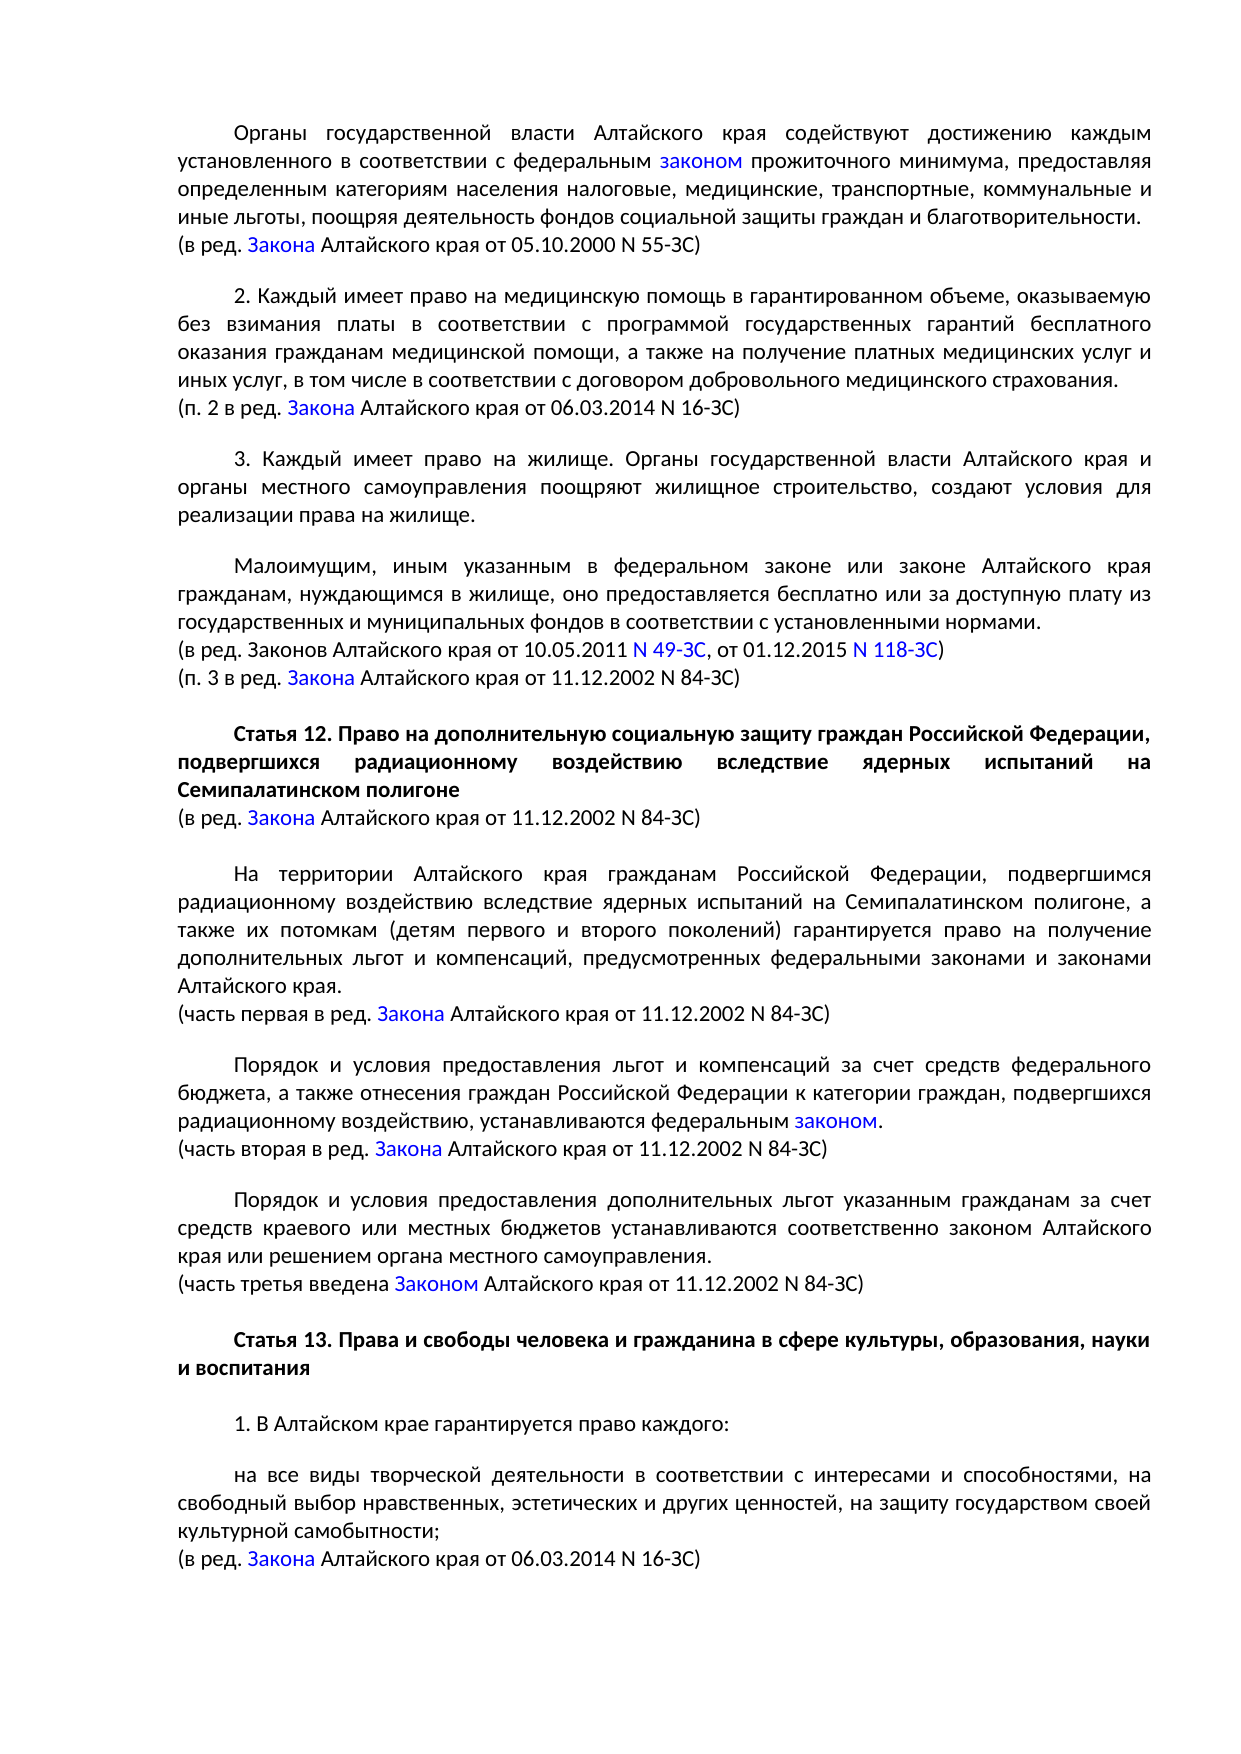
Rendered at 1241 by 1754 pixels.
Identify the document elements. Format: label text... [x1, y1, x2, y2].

text 2. Каждый имеет право на медицинскую помощь в гарантированном объеме, оказываемую без взимания платы в соответствии с программой государственных гарантий бесплатного оказания гражданам медицинской помощи, а также на получение платных медицинских услуг и иных услуг, в том числе в соответствии с договором добровольного медицинского страхования. [177, 281, 1152, 393]
text (п. 2 в ред. Закона Алтайского края от 06.03.2014 N 16-ЗС) [177, 393, 1152, 421]
text на все виды творческой деятельности в соответствии с интересами и способностями, на свободный выбор нравственных, эстетических и других ценностей, на защиту государством своей культурной самобытности; [177, 1461, 1152, 1544]
text Малоимущим, иным указанным в федеральном законе или законе Алтайского края гражданам, нуждающимся в жилище, оно предоставляется бесплатно или за доступную плату из государственных и муниципальных фондов в соответствии с установленными нормами. [177, 551, 1152, 635]
text (п. 3 в ред. Закона Алтайского края от 11.12.2002 N 84-ЗС) [177, 663, 1152, 691]
text (часть первая в ред. Закона Алтайского края от 11.12.2002 N 84-ЗС) [177, 999, 1152, 1027]
text Органы государственной власти Алтайского края содействуют достижению каждым установленного в соответствии с федеральным законом прожиточного минимума, предоставляя определенным категориям населения налоговые, медицинские, транспортные, коммунальные и иные льготы, поощряя деятельность фондов социальной защиты граждан и благотворительности. [177, 118, 1152, 230]
text 1. В Алтайском крае гарантируется право каждого: [177, 1409, 1152, 1438]
text (часть вторая в ред. Закона Алтайского края от 11.12.2002 N 84-ЗС) [177, 1134, 1152, 1162]
text (в ред. Закона Алтайского края от 06.03.2014 N 16-ЗС) [177, 1544, 1152, 1573]
text (в ред. Законов Алтайского края от 10.05.2011 N 49-ЗС, от 01.12.2015 N 118-ЗС) [177, 635, 1152, 663]
text (часть третья введена Законом Алтайского края от 11.12.2002 N 84-ЗС) [177, 1269, 1152, 1297]
text Порядок и условия предоставления дополнительных льгот указанным гражданам за счет средств краевого или местных бюджетов устанавливаются соответственно законом Алтайского края или решением органа местного самоуправления. [177, 1185, 1152, 1269]
title Статья 12. Право на дополнительную социальную защиту граждан Российской Федерации, подвергшихся радиационному воздействию вследствие ядерных испытаний на Семипалатинском полигоне [177, 719, 1152, 803]
title Статья 13. Права и свободы человека и гражданина в сфере культуры, образования, науки и воспитания [177, 1326, 1152, 1382]
text Порядок и условия предоставления льгот и компенсаций за счет средств федерального бюджета, а также отнесения граждан Российской Федерации к категории граждан, подвергшихся радиационному воздействию, устанавливаются федеральным законом. [177, 1050, 1152, 1134]
text 3. Каждый имеет право на жилище. Органы государственной власти Алтайского края и органы местного самоуправления поощряют жилищное строительство, создают условия для реализации права на жилище. [177, 444, 1152, 528]
text (в ред. Закона Алтайского края от 05.10.2000 N 55-ЗС) [177, 230, 1152, 258]
text (в ред. Закона Алтайского края от 11.12.2002 N 84-ЗС) [177, 803, 1152, 831]
text На территории Алтайского края гражданам Российской Федерации, подвергшимся радиационному воздействию вследствие ядерных испытаний на Семипалатинском полигоне, а также их потомкам (детям первого и второго поколений) гарантируется право на получение дополнительных льгот и компенсаций, предусмотренных федеральными законами и законами Алтайского края. [177, 859, 1152, 999]
